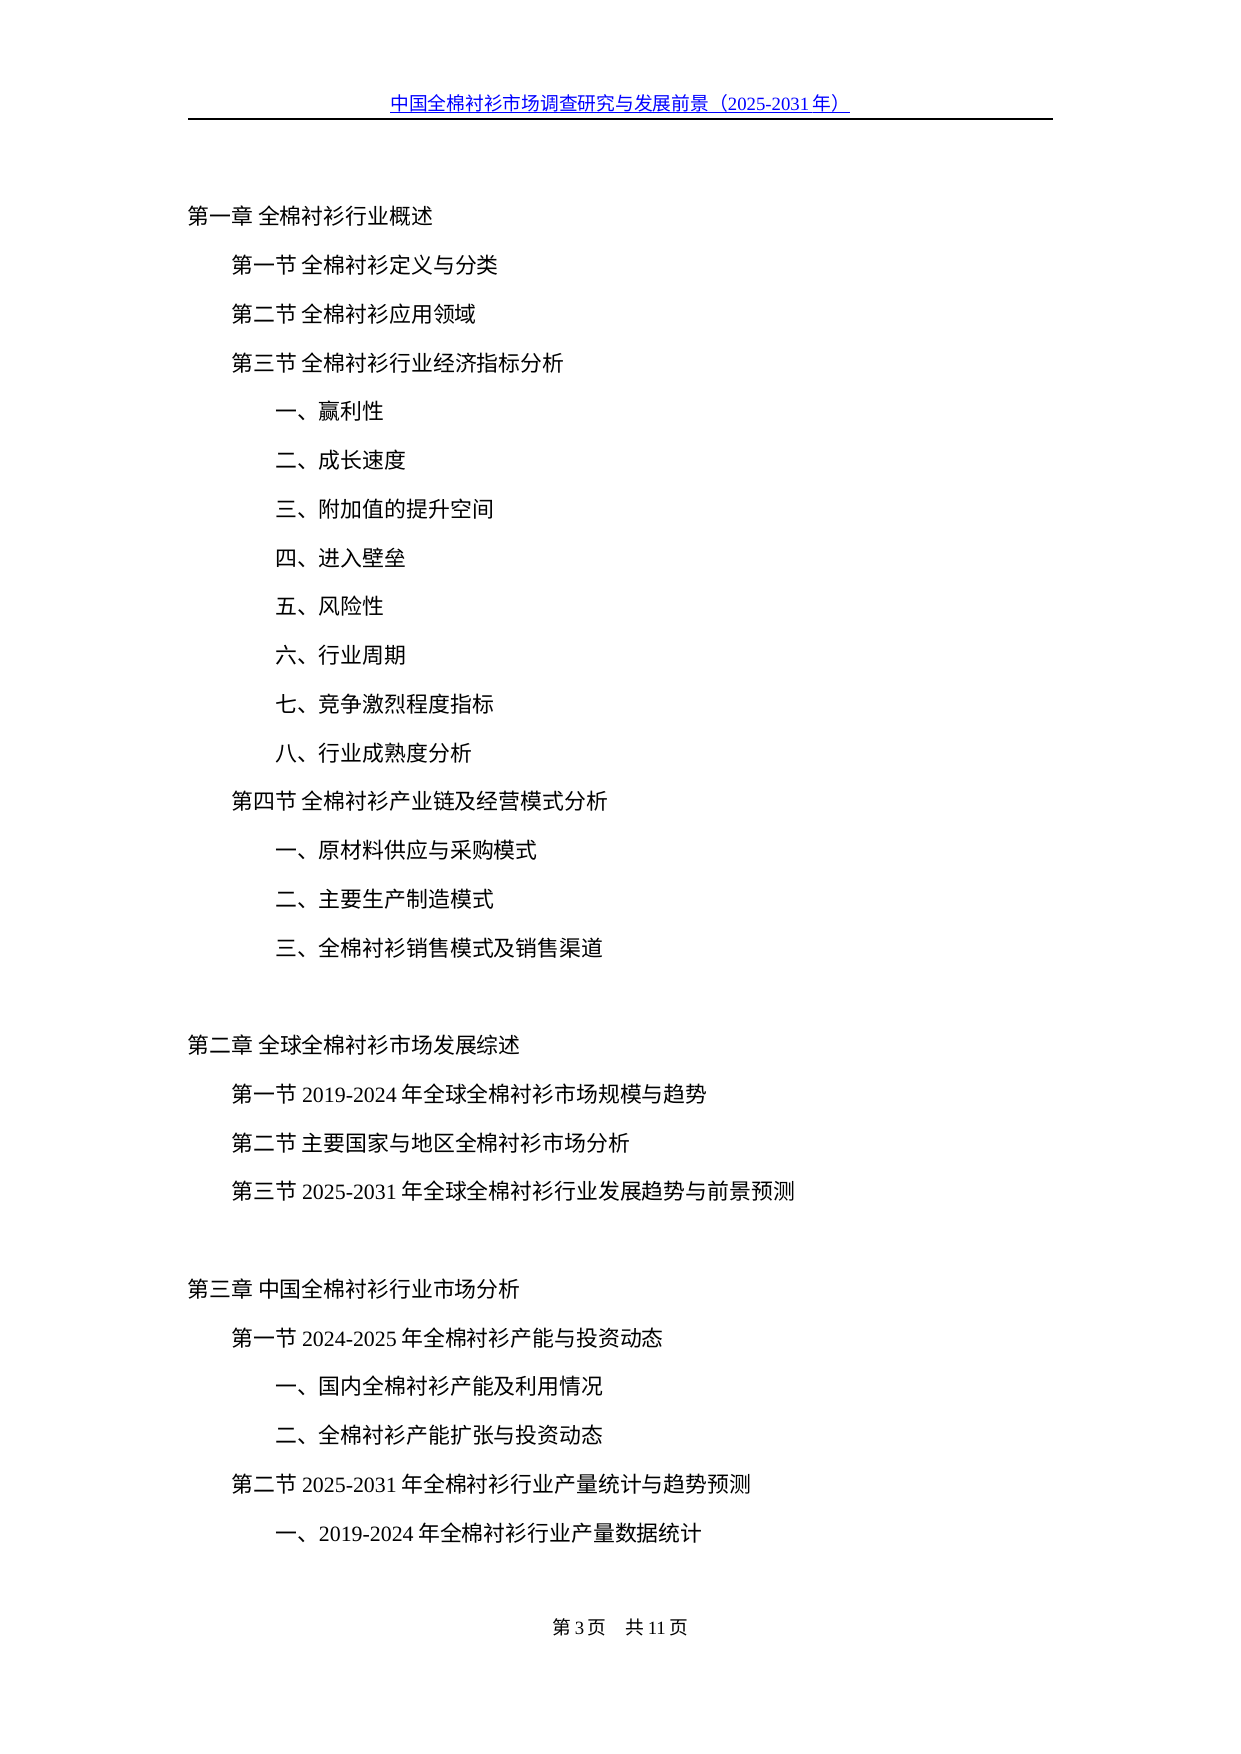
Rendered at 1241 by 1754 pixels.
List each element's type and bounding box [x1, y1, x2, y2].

text [187, 150, 1053, 1548]
